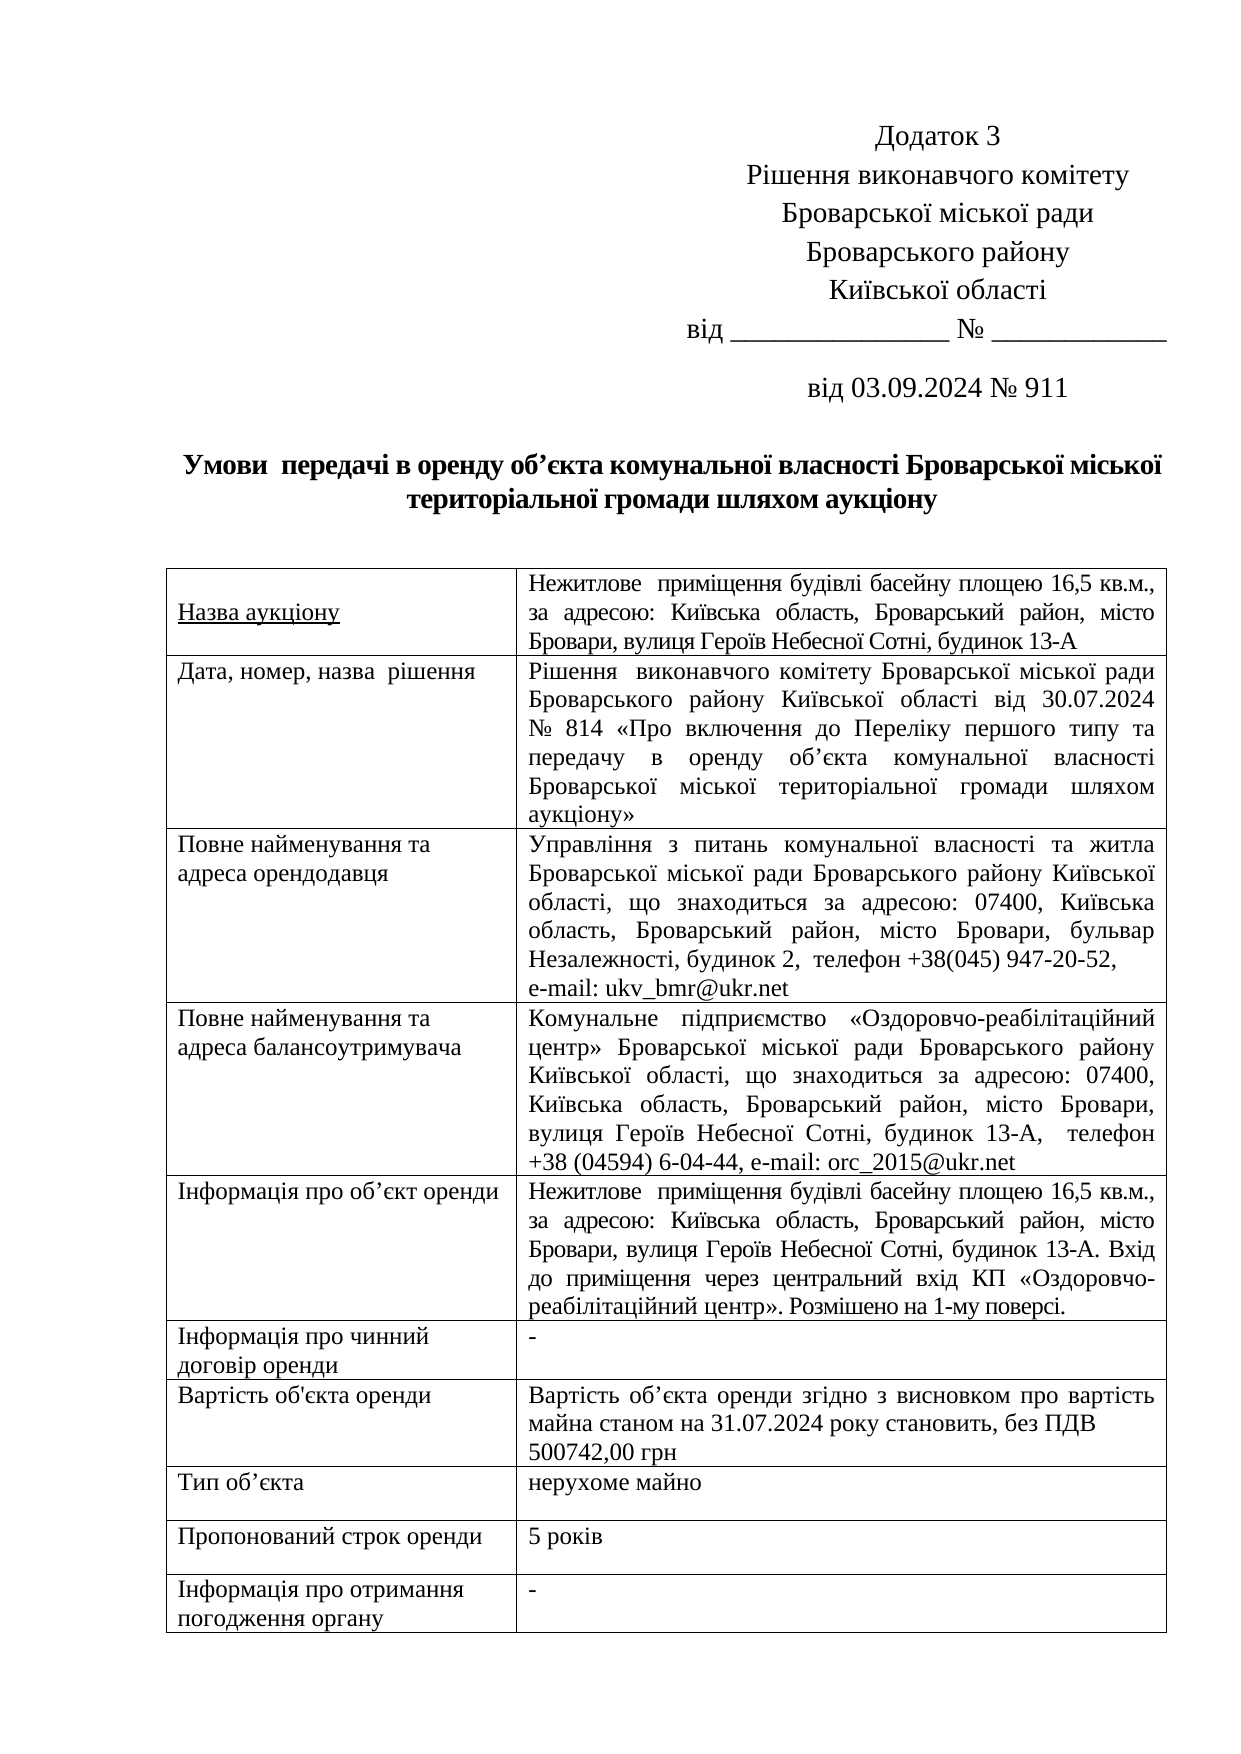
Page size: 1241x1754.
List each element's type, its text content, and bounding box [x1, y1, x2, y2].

table_cell Інформація про об’єкт оренди [167, 1176, 516, 1320]
table_cell Вартість об'єкта оренди [167, 1380, 516, 1466]
table_cell Повне найменування та адреса балансоутримувача [167, 1003, 516, 1175]
table_cell Нежитлове приміщення будівлі басейну площею 16,5 кв.м., за адресою: Київська область, Броварський район, місто Бровари, вулиця Героїв Небесної Сотні, будинок 13-А. Вхід до приміщення через центральний вхід КП «Оздоровчо-реабілітаційний центр». Розмішено на 1-му поверсі. [517, 1176, 1166, 1320]
table_cell 5 років [517, 1521, 1166, 1573]
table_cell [167, 1575, 516, 1632]
table_header Нежитлове приміщення будівлі басейну площею 16,5 кв.м., за адресою: Київська область, Броварський район, місто Бровари, вулиця Героїв Небесної Сотні, будинок 13-А [517, 569, 1166, 655]
text Рішення виконавчого комітету Броварської міської ради [709, 157, 1167, 229]
text від _______________ № ____________ [177, 311, 1167, 344]
text Додаток 3 [709, 118, 1167, 152]
table_cell Повне найменування та адреса орендодавця [167, 829, 516, 1002]
text Київської області [709, 272, 1167, 306]
text Броварського району [709, 234, 1167, 267]
table_cell Рішення виконавчого комітету Броварської міської ради Броварського району Київської області від 30.07.2024 № 814 «Про включення до Переліку першого типу та передачу в оренду об’єкта комунальної власності Броварської міської територіальної громади шляхом аукціону» [517, 656, 1166, 828]
table_cell Вартість об’єкта оренди згідно з висновком про вартість майна станом на 31.07.2024 року становить, без ПДВ 500742,00 грн [517, 1380, 1166, 1466]
text від 03.09.2024 № 911 [709, 370, 1167, 404]
table_cell - [517, 1575, 1166, 1632]
table_cell нерухоме майно [517, 1467, 1166, 1520]
table_cell Інформація про чинний договір оренди [167, 1321, 516, 1379]
table_cell Тип об’єкта [167, 1467, 516, 1520]
subtitle Умови передачі в оренду об’єкта комунальної власності Броварської міської територіальної громади шляхом аукціону [177, 447, 1167, 514]
table_cell Управління з питань комунальної власності та житла Броварської міської ради Броварського району Київської області, що знаходиться за адресою: 07400, Київська область, Броварський район, місто Бровари, бульвар Незалежності, будинок 2, телефон +38(045) 947-20-52, e-mail: ukv_bmr@ukr.net [517, 829, 1166, 1002]
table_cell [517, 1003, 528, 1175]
table_cell - [517, 1321, 1166, 1379]
table_cell Пропонований строк оренди [167, 1521, 516, 1573]
table_cell Дата, номер, назва рішення [167, 656, 516, 828]
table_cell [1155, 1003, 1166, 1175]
table_header Назва аукціону [167, 569, 516, 655]
